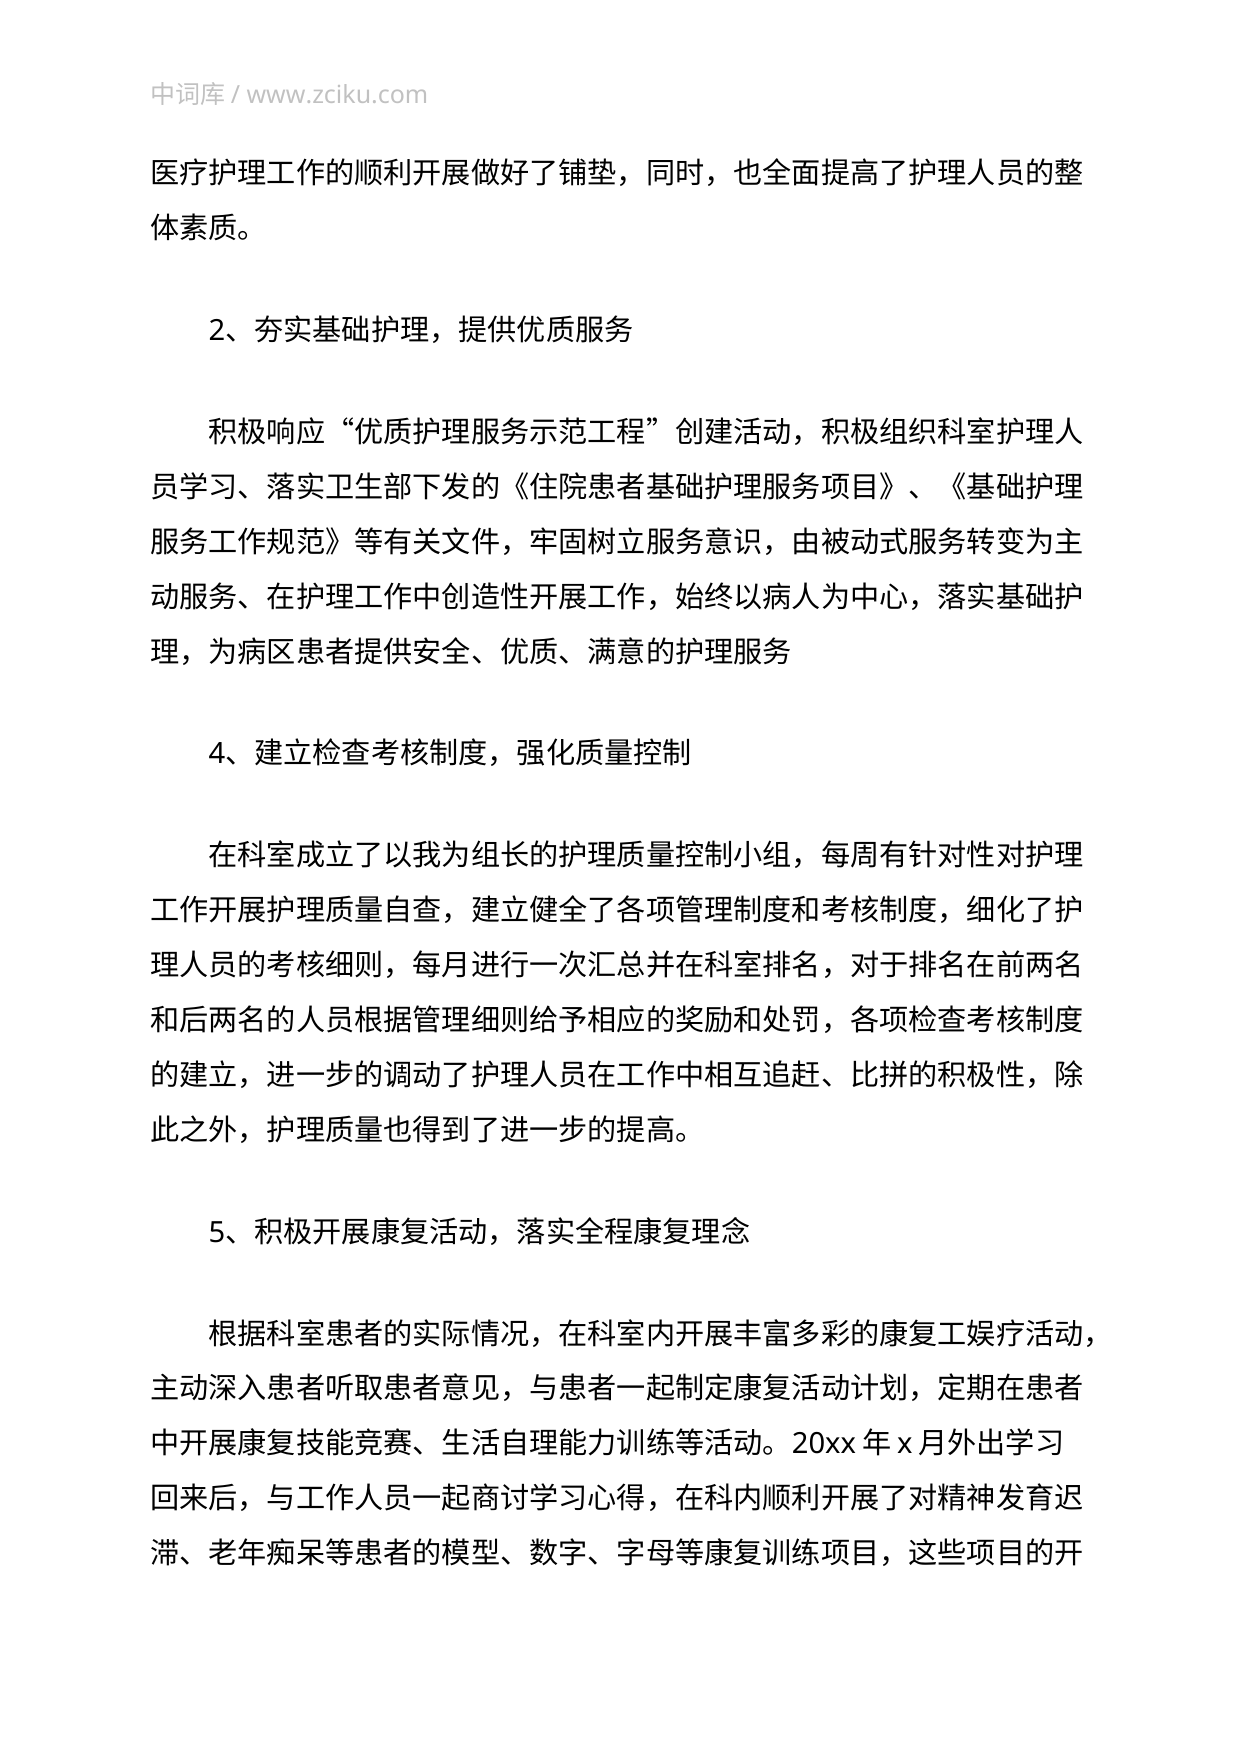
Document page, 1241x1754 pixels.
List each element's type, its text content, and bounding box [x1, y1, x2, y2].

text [150, 150, 1090, 247]
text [150, 1310, 1090, 1572]
text 2、夯实基础护理，提供优质服务 [150, 307, 1090, 349]
text 积极响应“优质护理服务示范工程”创建活动，积极组织科室护理人员学习、落实卫生部下发的《住院患者基础护理服务项目》、《基础护理服务工作规范》等有关文件，牢固树立服务意识，由被动式服务转变为主动服务、在护理工作中创造性开展工作，始终以病人为中心，落实基础护理，为病区患者提供安全、优质、满意的护理服务 [150, 409, 1090, 671]
text 在科室成立了以我为组长的护理质量控制小组，每周有针对性对护理工作开展护理质量自查，建立健全了各项管理制度和考核制度，细化了护理人员的考核细则，每月进行一次汇总并在科室排名，对于排名在前两名和后两名的人员根据管理细则给予相应的奖励和处罚，各项检查考核制度的建立，进一步的调动了护理人员在工作中相互追赶、比拼的积极性，除此之外，护理质量也得到了进一步的提高。 [150, 832, 1090, 1149]
text 5、积极开展康复活动，落实全程康复理念 [150, 1208, 1090, 1251]
text 4、建立检查考核制度，强化质量控制 [150, 730, 1090, 772]
